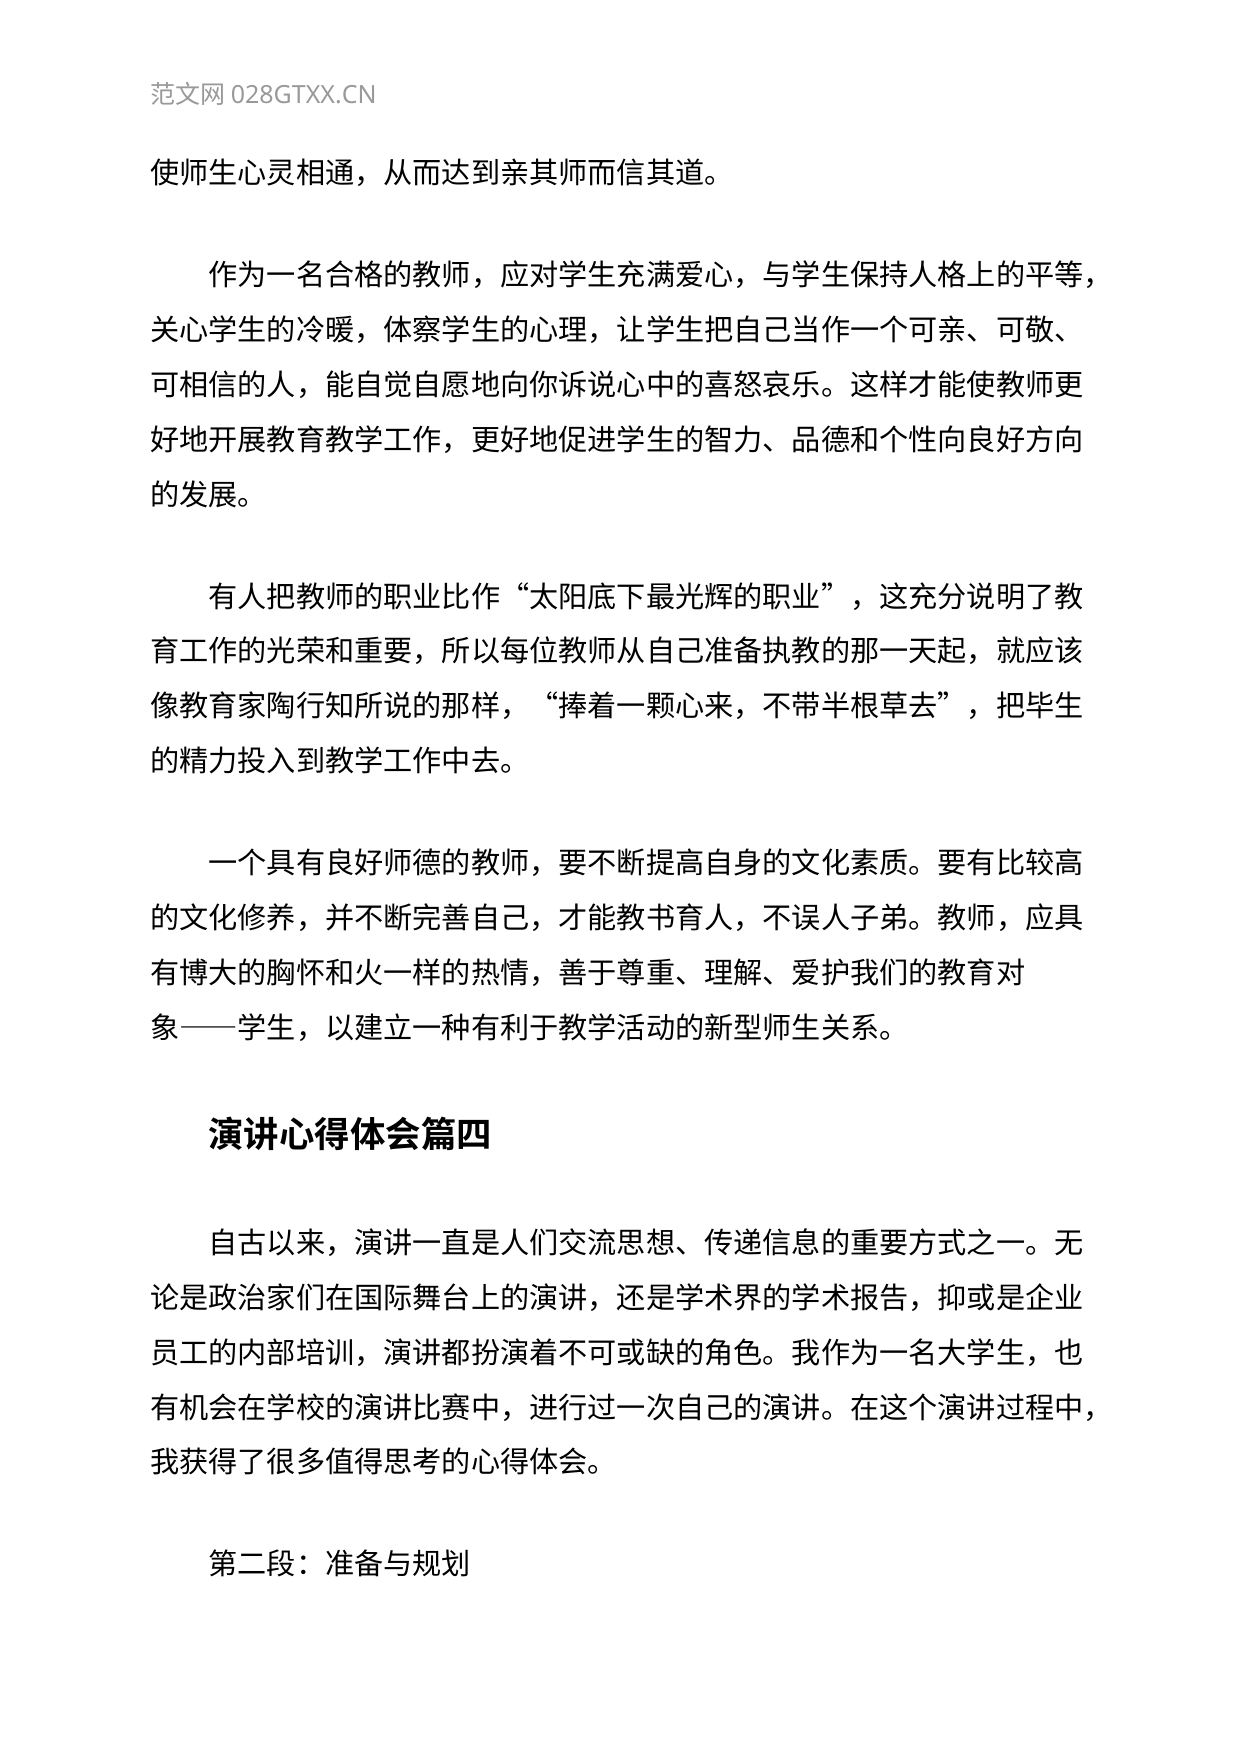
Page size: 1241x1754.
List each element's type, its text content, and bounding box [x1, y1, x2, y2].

text 自古以来，演讲一直是人们交流思想、传递信息的重要方式之一。无论是政治家们在国际舞台上的演讲，还是学术界的学术报告，抑或是企业员工的内部培训，演讲都扮演着不可或缺的角色。我作为一名大学生，也有机会在学校的演讲比赛中，进行过一次自己的演讲。在这个演讲过程中，我获得了很多值得思考的心得体会。 [150, 1219, 1090, 1481]
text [150, 150, 1090, 192]
text 有人把教师的职业比作“太阳底下最光辉的职业”，这充分说明了教育工作的光荣和重要，所以每位教师从自己准备执教的那一天起，就应该像教育家陶行知所说的那样，“捧着一颗心来，不带半根草去”，把毕生的精力投入到教学工作中去。 [150, 573, 1090, 780]
text 演讲心得体会篇四 [150, 1106, 1090, 1157]
text 第二段：准备与规划 [150, 1541, 1090, 1583]
text 一个具有良好师德的教师，要不断提高自身的文化素质。要有比较高的文化修养，并不断完善自己，才能教书育人，不误人子弟。教师，应具有博大的胸怀和火一样的热情，善于尊重、理解、爱护我们的教育对象――学生，以建立一种有利于教学活动的新型师生关系。 [150, 839, 1090, 1047]
text 作为一名合格的教师，应对学生充满爱心，与学生保持人格上的平等，关心学生的冷暖，体察学生的心理，让学生把自己当作一个可亲、可敬、可相信的人，能自觉自愿地向你诉说心中的喜怒哀乐。这样才能使教师更好地开展教育教学工作，更好地促进学生的智力、品德和个性向良好方向的发展。 [150, 252, 1090, 514]
